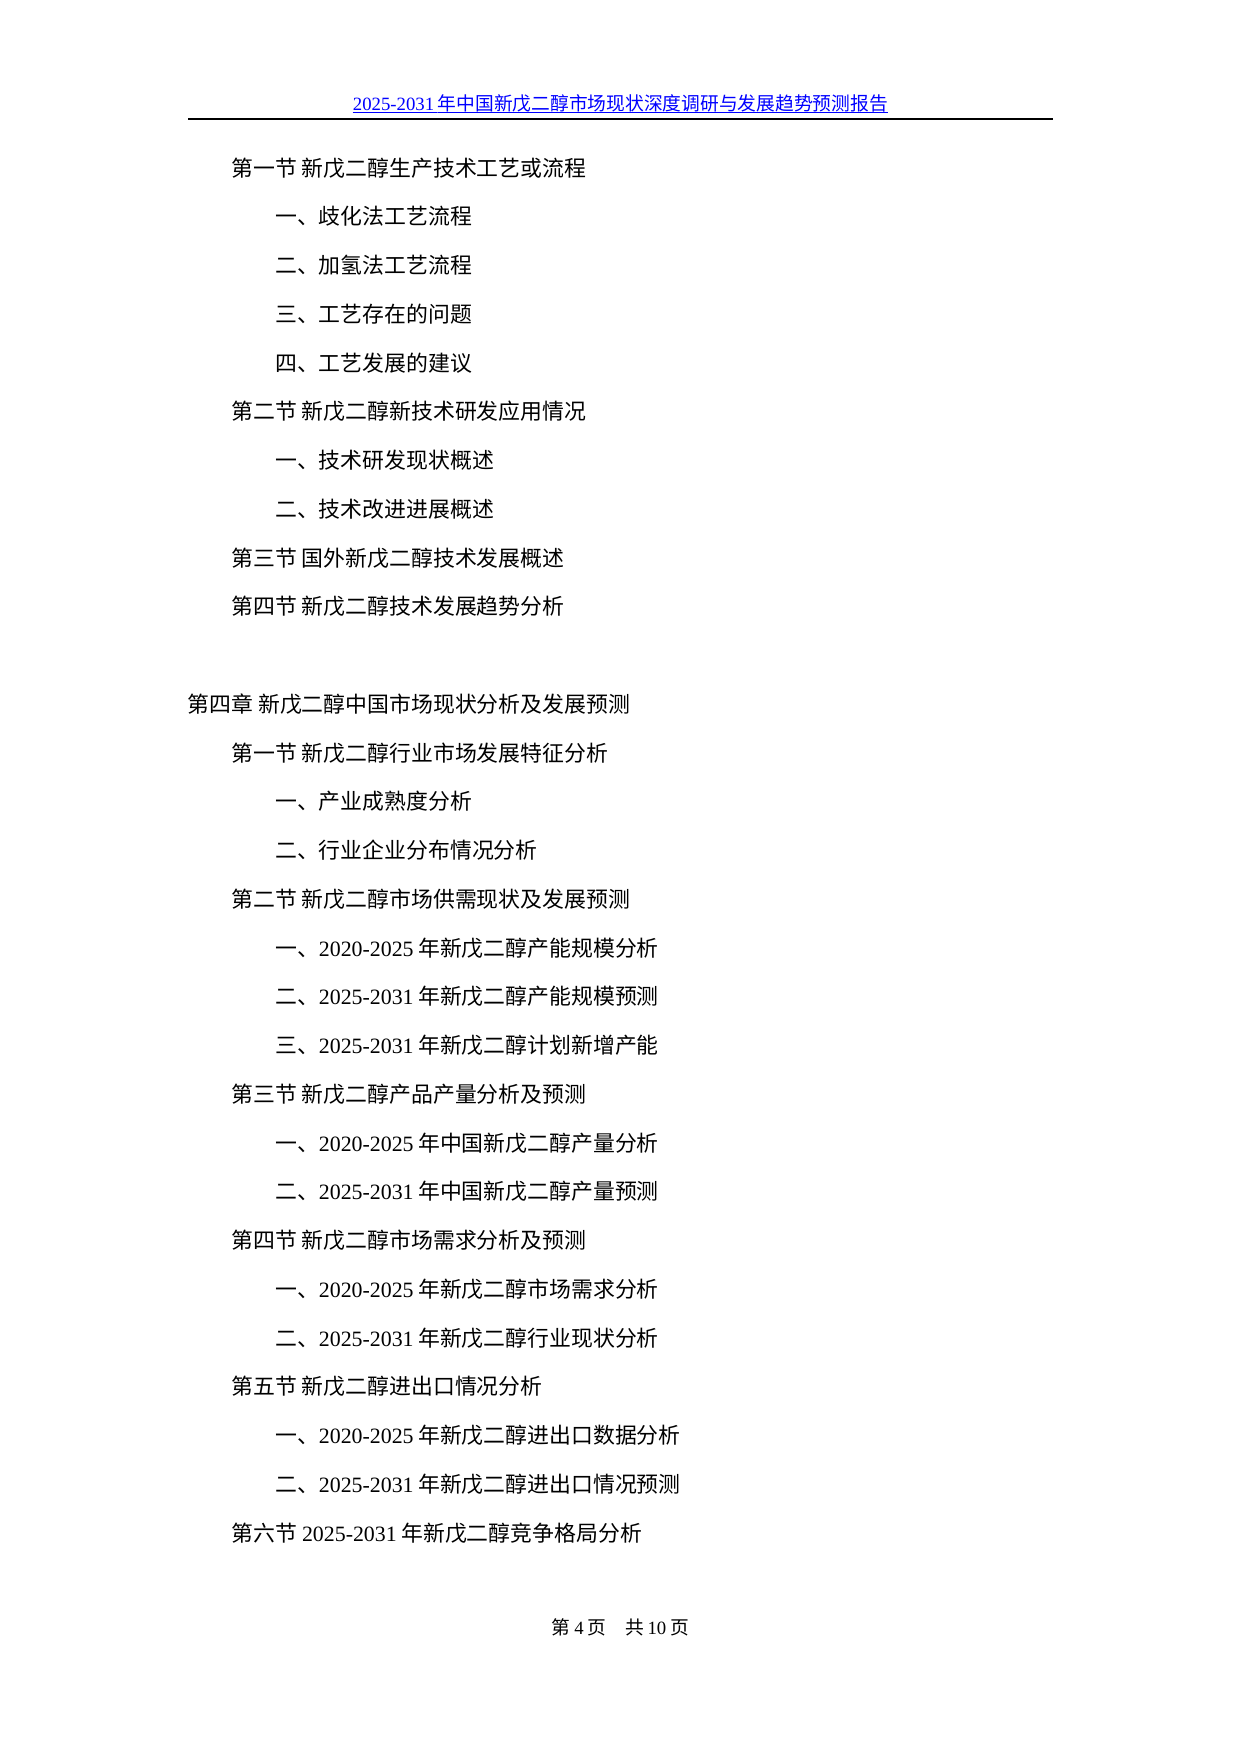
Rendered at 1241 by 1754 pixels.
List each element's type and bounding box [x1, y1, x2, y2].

text [187, 150, 1053, 1548]
